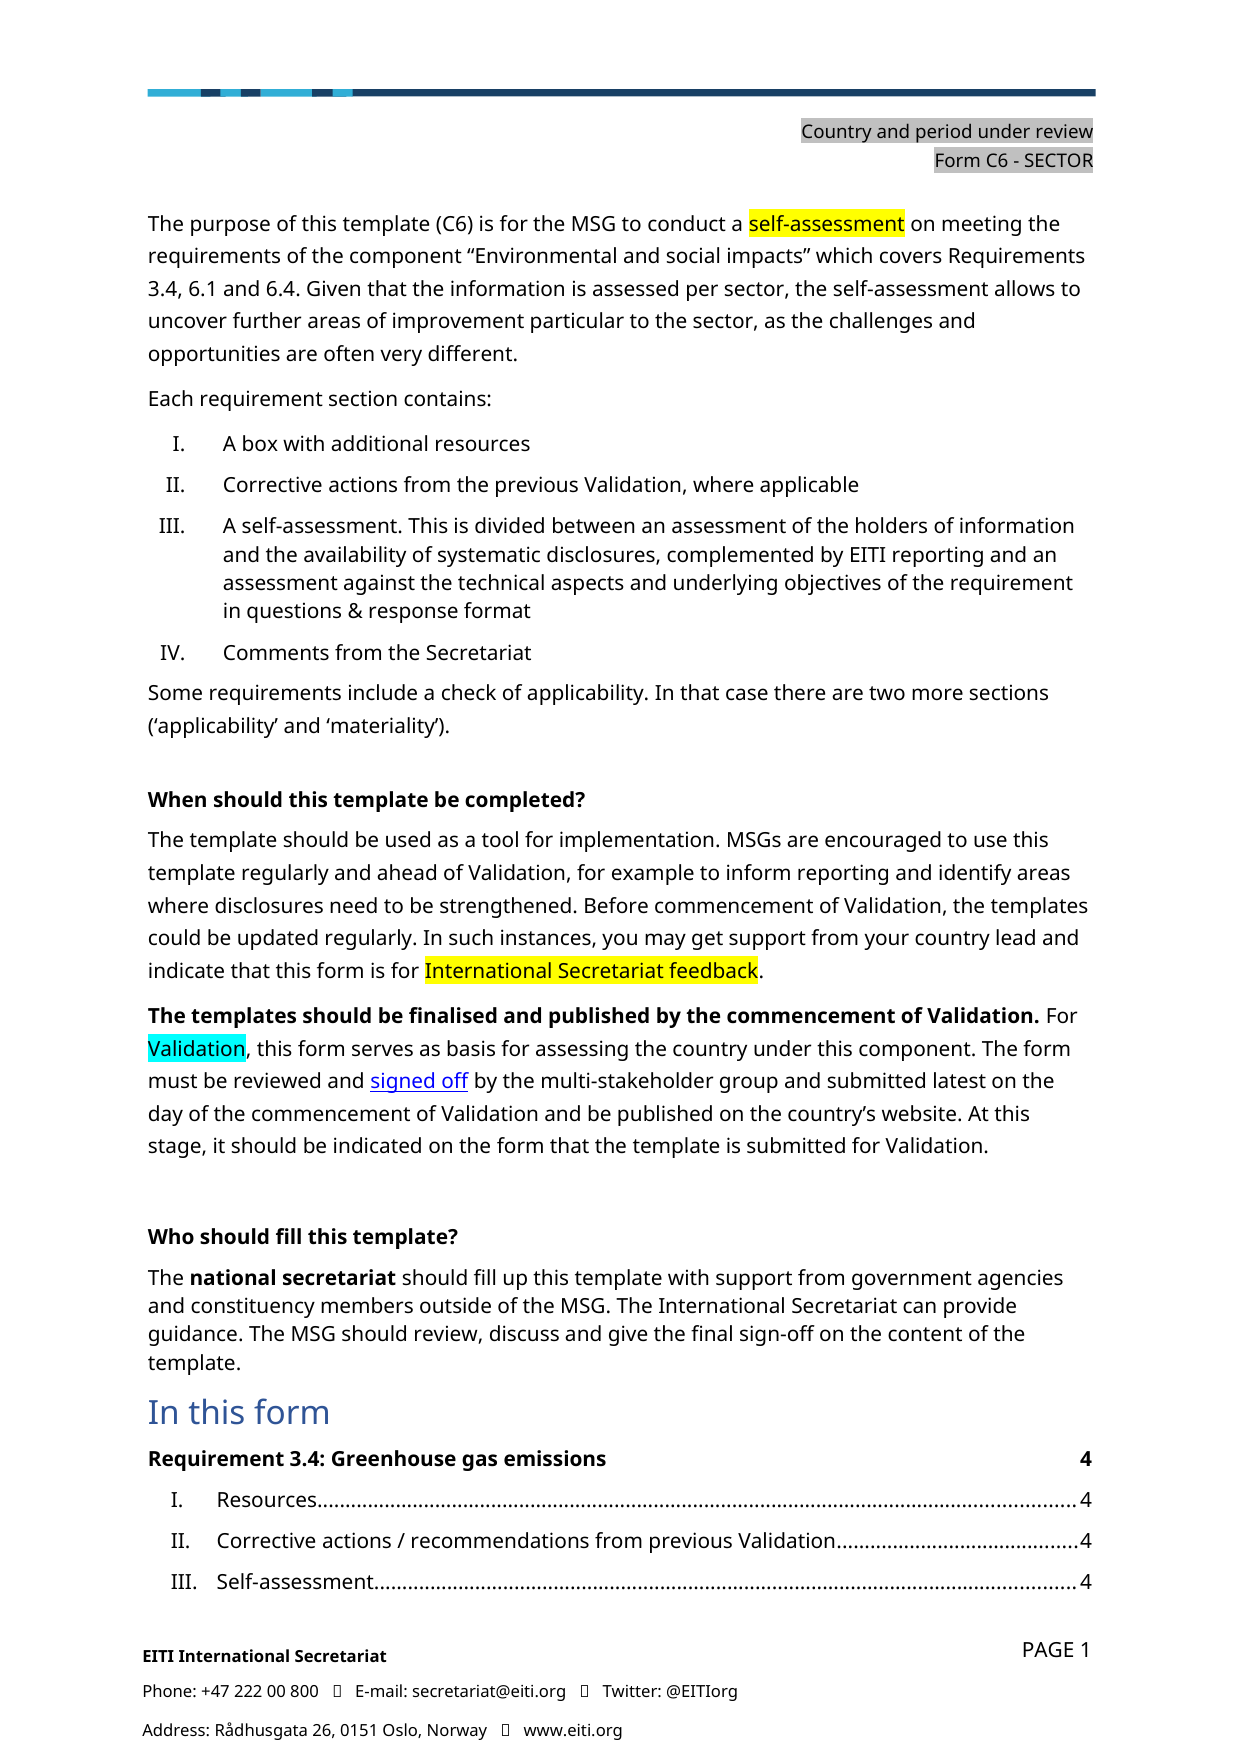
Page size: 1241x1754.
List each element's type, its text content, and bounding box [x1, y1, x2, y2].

list A box with additional resources [185, 429, 1093, 458]
list Corrective actions from the previous Validation, where applicable [185, 470, 1093, 499]
list Comments from the Secretariat [185, 638, 1093, 666]
text The templates should be finalised and published by the commencement of Validation. For Validation, this form serves as basis for assessing the country under this component. The form must be reviewed and signed off by the multi-stakeholder group and submitted latest on the day of the commencement of Validation and be published on the country’s website. At this stage, it should be indicated on the form that the template is submitted for Validation. [148, 1001, 1093, 1160]
text The template should be used as a tool for implementation. MSGs are encouraged to use this template regularly and ahead of Validation, for example to inform reporting and identify areas where disclosures need to be strengthened. Before commencement of Validation, the templates could be updated regularly. In such instances, you may get support from your country lead and indicate that this form is for International Secretariat feedback. [148, 826, 1093, 984]
text When should this template be completed? [148, 756, 1093, 813]
list A self-assessment. This is divided between an assessment of the holders of information and the availability of systematic disclosures, complemented by EITI reporting and an assessment against the technical aspects and underlying objectives of the requirement in questions & response format [185, 511, 1093, 625]
text In this form [148, 1389, 1093, 1434]
text The purpose of this template (C6) is for the MSG to conduct a self-assessment on meeting the requirements of the component “Environmental and social impacts” which covers Requirements 3.4, 6.1 and 6.4. Given that the information is assessed per sector, the self-assessment allows to uncover further areas of improvement particular to the sector, as the challenges and opportunities are often very different. [148, 209, 1093, 368]
text Who should fill this template? [148, 1222, 1093, 1250]
text Each requirement section contains: [148, 384, 1093, 413]
text Some requirements include a check of applicability. In that case there are two more sections (‘applicability’ and ‘materiality’). [148, 678, 1093, 739]
text The national secretariat should fill up this template with support from government agencies and constituency members outside of the MSG. The International Secretariat can provide guidance. The MSG should review, discuss and give the final sign-off on the content of the template. [148, 1263, 1093, 1376]
